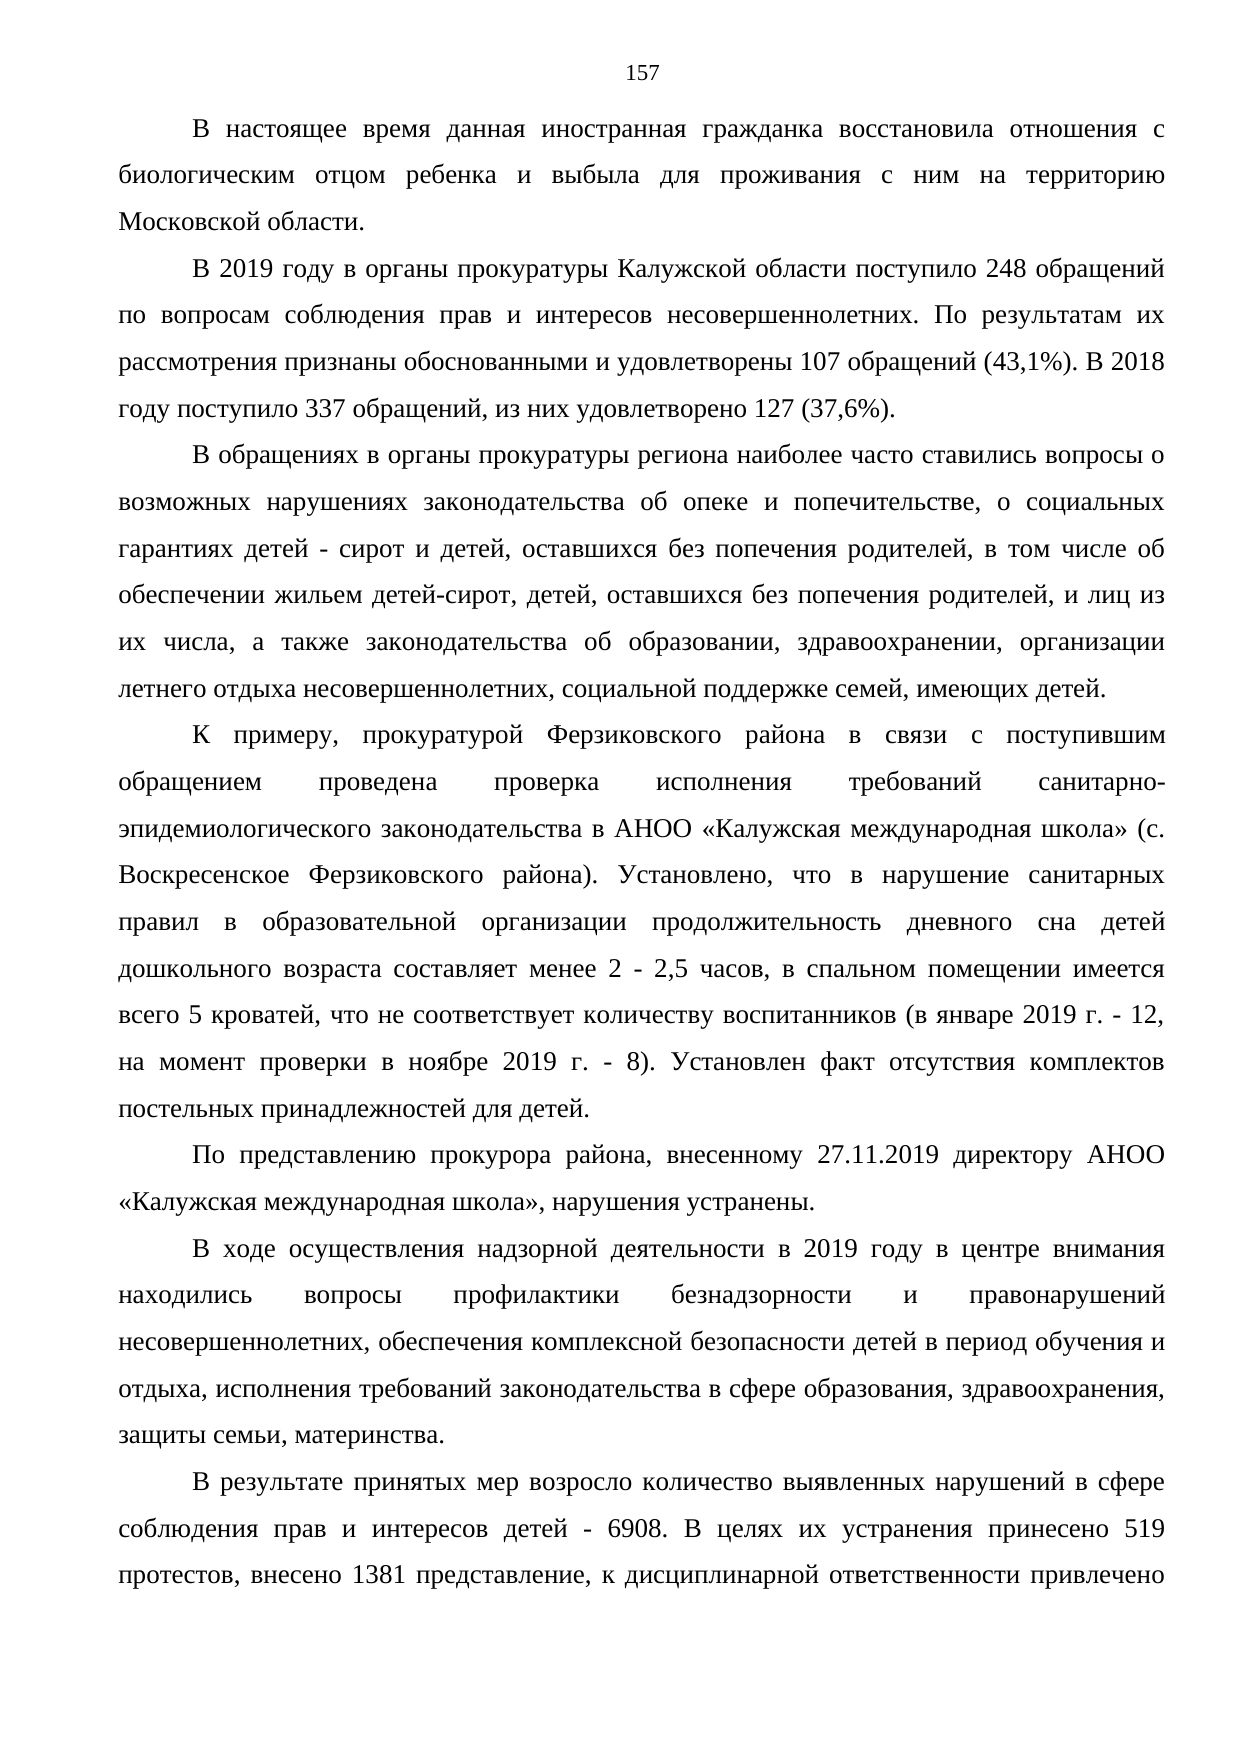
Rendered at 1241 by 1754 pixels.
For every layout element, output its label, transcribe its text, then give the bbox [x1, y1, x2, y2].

text По представлению прокурора района, внесенному 27.11.2019 директору АНОО «Калужская международная школа», нарушения устранены. [118, 1138, 1167, 1216]
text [118, 1465, 1167, 1589]
text В ходе осуществления надзорной деятельности в 2019 году в центре внимания находились вопросы профилактики безнадзорности и правонарушений несовершеннолетних, обеспечения комплексной безопасности детей в период обучения и отдыха, исполнения требований законодательства в сфере образования, здравоохранения, защиты семьи, материнства. [118, 1232, 1167, 1449]
text В обращениях в органы прокуратуры региона наиболее часто ставились вопросы о возможных нарушениях законодательства об опеке и попечительстве, о социальных гарантиях детей - сирот и детей, оставшихся без попечения родителей, в том числе об обеспечении жильем детей-сирот, детей, оставшихся без попечения родителей, и лиц из их числа, а также законодательства об образовании, здравоохранении, организации летнего отдыха несовершеннолетних, социальной поддержке семей, имеющих детей. [118, 438, 1167, 703]
text В 2019 году в органы прокуратуры Калужской области поступило 248 обращений по вопросам соблюдения прав и интересов несовершеннолетних. По результатам их рассмотрения признаны обоснованными и удовлетворены 107 обращений (43,1%). В 2018 году поступило 337 обращений, из них удовлетворено 127 (37,6%). [118, 252, 1167, 423]
text К примеру, прокуратурой Ферзиковского района в связи с поступившим обращением проведена проверка исполнения требований санитарно- эпидемиологического законодательства в АНОО «Калужская международная школа» (с. Воскресенское Ферзиковского района). Установлено, что в нарушение санитарных правил в образовательной организации продолжительность дневного сна детей дошкольного возраста составляет менее 2 - 2,5 часов, в спальном помещении имеется всего 5 кроватей, что не соответствует количеству воспитанников (в январе 2019 г. - 12, на момент проверки в ноябре 2019 г. - 8). Установлен факт отсутствия комплектов постельных принадлежностей для детей. [118, 718, 1167, 1123]
text В настоящее время данная иностранная гражданка восстановила отношения с биологическим отцом ребенка и выбыла для проживания с ним на территорию Московской области. [118, 112, 1167, 236]
